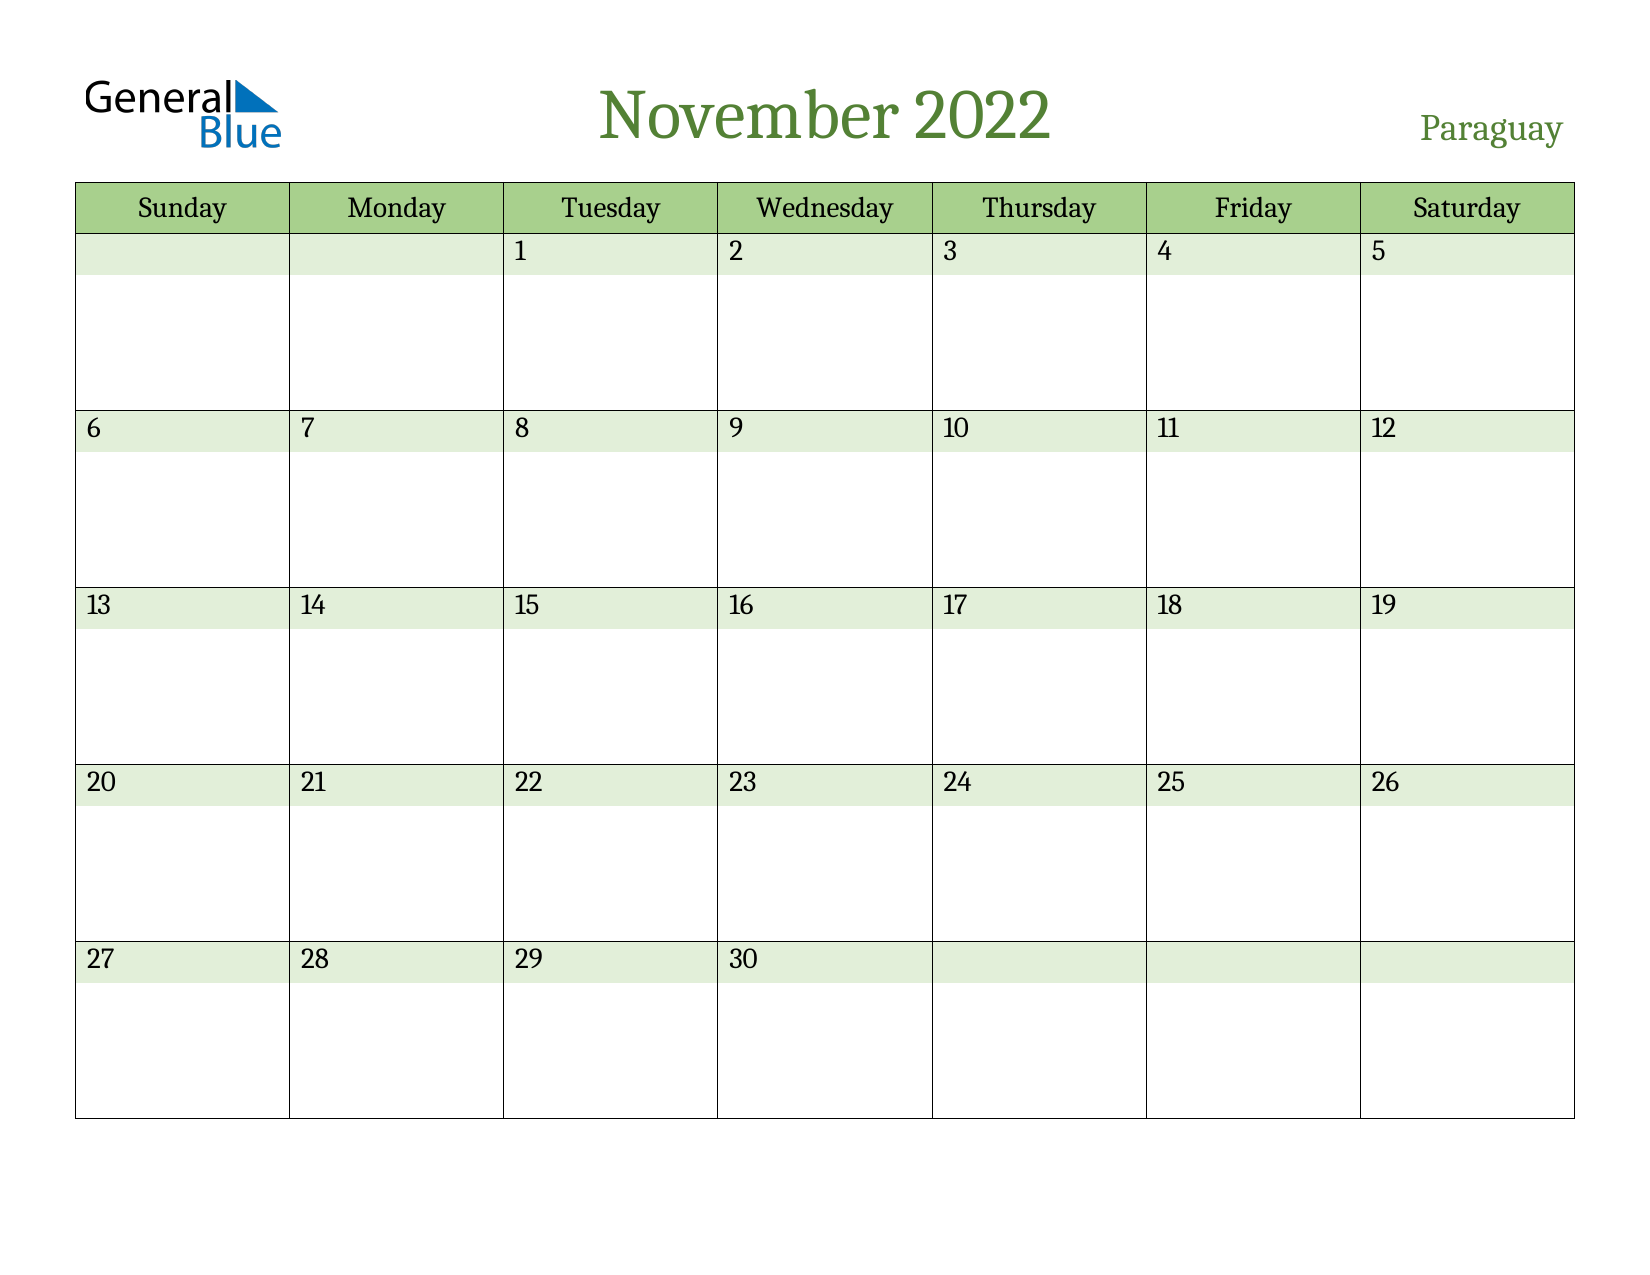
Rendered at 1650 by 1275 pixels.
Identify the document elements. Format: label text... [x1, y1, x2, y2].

table_cell [290, 275, 503, 410]
table_cell [718, 806, 932, 941]
table_cell [290, 629, 503, 764]
table_cell [504, 452, 717, 587]
table_cell 28 [290, 942, 503, 983]
table_cell [290, 452, 503, 587]
table_cell [1361, 629, 1574, 764]
table_cell [933, 275, 1146, 410]
table_cell 9 [718, 411, 932, 452]
table_cell 2 [718, 234, 932, 275]
table_cell Thursday [933, 183, 1146, 233]
table_cell [933, 452, 1146, 587]
table_cell Tuesday [504, 183, 717, 233]
table_cell 26 [1361, 765, 1574, 806]
table_cell [76, 452, 289, 587]
table_cell Monday [290, 183, 503, 233]
table_cell 1 [504, 234, 717, 275]
table_header [76, 75, 503, 182]
picture [86, 80, 281, 148]
table_cell [504, 806, 717, 941]
table_cell [1361, 275, 1574, 410]
table_cell [504, 629, 717, 764]
table_cell 24 [933, 765, 1146, 806]
table_cell [718, 452, 932, 587]
table_cell [290, 234, 503, 275]
table_cell 7 [290, 411, 503, 452]
table_cell [718, 629, 932, 764]
table_cell [933, 983, 1146, 1118]
table_cell 14 [290, 588, 503, 629]
table_header November 2022 [504, 75, 1146, 182]
table_cell 30 [718, 942, 932, 983]
table_cell 27 [76, 942, 289, 983]
table_cell 23 [718, 765, 932, 806]
table_cell 10 [933, 411, 1146, 452]
table_cell [1361, 452, 1574, 587]
table_cell 4 [1147, 234, 1360, 275]
table_cell Friday [1147, 183, 1360, 233]
table_cell 19 [1361, 588, 1574, 629]
table_cell 16 [718, 588, 932, 629]
table_cell Saturday [1361, 183, 1574, 233]
table_cell [1147, 942, 1360, 983]
table_cell [504, 275, 717, 410]
table_cell 18 [1147, 588, 1360, 629]
table_cell 17 [933, 588, 1146, 629]
table_cell [718, 275, 932, 410]
table_cell [1147, 452, 1360, 587]
table_cell [1361, 806, 1574, 941]
table_cell [1361, 942, 1574, 983]
table_cell [718, 983, 932, 1118]
table_cell [504, 983, 717, 1118]
table_cell [1147, 806, 1360, 941]
table_cell [76, 234, 289, 275]
table_cell 22 [504, 765, 717, 806]
table_cell [1147, 275, 1360, 410]
table_cell 20 [76, 765, 289, 806]
table_cell [76, 275, 289, 410]
table_cell 15 [504, 588, 717, 629]
table_cell [933, 942, 1146, 983]
table_cell [1147, 629, 1360, 764]
table_cell [76, 983, 289, 1118]
table_cell [1361, 983, 1574, 1118]
table_cell [290, 806, 503, 941]
table_cell 13 [76, 588, 289, 629]
table_header Paraguay [1146, 75, 1574, 182]
table_cell 21 [290, 765, 503, 806]
table_cell [933, 806, 1146, 941]
table_cell 25 [1147, 765, 1360, 806]
table_cell 29 [504, 942, 717, 983]
table_cell Wednesday [718, 183, 932, 233]
table_cell 6 [76, 411, 289, 452]
table_cell 12 [1361, 411, 1574, 452]
table_cell [290, 983, 503, 1118]
table_cell Sunday [76, 183, 289, 233]
table_cell 11 [1147, 411, 1360, 452]
table_cell [76, 806, 289, 941]
table_cell 8 [504, 411, 717, 452]
table_cell 3 [933, 234, 1146, 275]
table_cell 5 [1361, 234, 1574, 275]
table_cell [933, 629, 1146, 764]
table_cell [76, 629, 289, 764]
table_cell [1147, 983, 1360, 1118]
